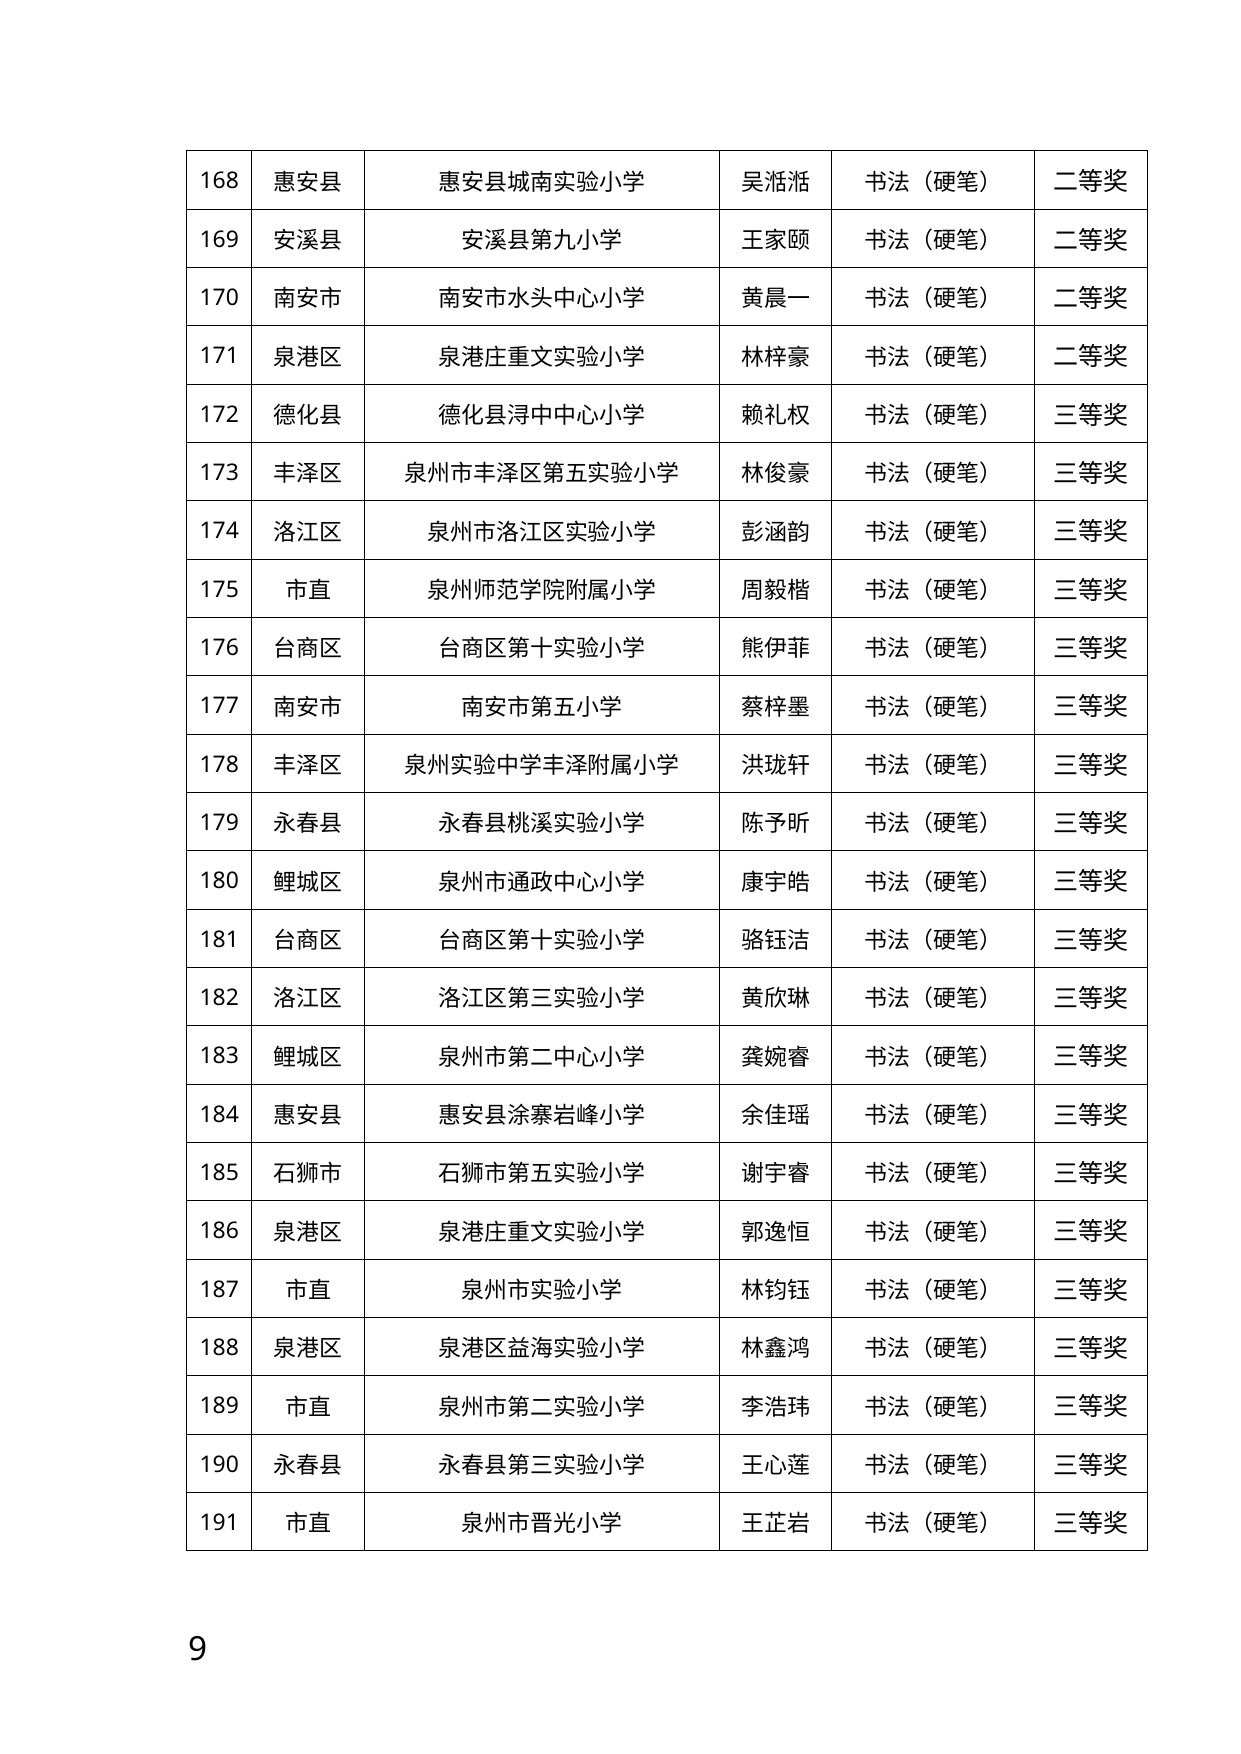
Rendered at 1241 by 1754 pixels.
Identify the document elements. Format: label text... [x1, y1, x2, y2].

table_cell 三等奖 [1035, 968, 1147, 1025]
table_cell 三等奖 [1035, 560, 1147, 617]
table_cell 书法（硬笔） [832, 793, 1034, 850]
table_cell 泉港庄重文实验小学 [365, 326, 719, 384]
table_cell 171 [187, 326, 251, 384]
table_cell 德化县 [252, 385, 364, 442]
table_cell 书法（硬笔） [832, 1435, 1034, 1492]
table_cell 书法（硬笔） [832, 1493, 1034, 1550]
table_cell 书法（硬笔） [832, 735, 1034, 792]
table_cell 市直 [252, 560, 364, 617]
table_cell 洛江区 [252, 968, 364, 1025]
table_cell 郭逸恒 [720, 1201, 831, 1259]
table_cell 骆钰洁 [720, 910, 831, 967]
table_cell 书法（硬笔） [832, 1376, 1034, 1434]
table_cell 书法（硬笔） [832, 560, 1034, 617]
table_cell 泉州市通政中心小学 [365, 851, 719, 909]
table_cell 三等奖 [1035, 1026, 1147, 1084]
table_cell 泉州市实验小学 [365, 1260, 719, 1317]
table_cell 书法（硬笔） [832, 618, 1034, 675]
table_cell 泉港区 [252, 1201, 364, 1259]
table_cell 书法（硬笔） [832, 968, 1034, 1025]
table_cell 熊伊菲 [720, 618, 831, 675]
table_cell 安溪县 [252, 210, 364, 267]
table_cell 三等奖 [1035, 1376, 1147, 1434]
table_cell 洪珑轩 [720, 735, 831, 792]
table_cell 三等奖 [1035, 735, 1147, 792]
table_cell 谢宇睿 [720, 1143, 831, 1200]
table_cell 南安市第五小学 [365, 676, 719, 734]
table_cell 泉州市第二实验小学 [365, 1376, 719, 1434]
table_cell 泉港区益海实验小学 [365, 1318, 719, 1375]
table_cell 林梓豪 [720, 326, 831, 384]
table_cell 书法（硬笔） [832, 1318, 1034, 1375]
table_cell 176 [187, 618, 251, 675]
table_cell 德化县浔中中心小学 [365, 385, 719, 442]
table_cell 赖礼权 [720, 385, 831, 442]
table_cell 林俊豪 [720, 443, 831, 500]
table_cell 台商区第十实验小学 [365, 618, 719, 675]
table_cell 王芷岩 [720, 1493, 831, 1550]
table_cell 惠安县 [252, 151, 364, 209]
table_cell 丰泽区 [252, 443, 364, 500]
table_cell 丰泽区 [252, 735, 364, 792]
table_cell 泉州市晋光小学 [365, 1493, 719, 1550]
table_cell 179 [187, 793, 251, 850]
table_cell 书法（硬笔） [832, 151, 1034, 209]
table_cell 王家颐 [720, 210, 831, 267]
table_cell 南安市水头中心小学 [365, 268, 719, 325]
table_cell 三等奖 [1035, 1435, 1147, 1492]
table_cell 余佳瑶 [720, 1085, 831, 1142]
table_cell 林鑫鸿 [720, 1318, 831, 1375]
table_cell 吴湉湉 [720, 151, 831, 209]
table_cell 惠安县城南实验小学 [365, 151, 719, 209]
table_cell 惠安县涂寨岩峰小学 [365, 1085, 719, 1142]
table_cell 周毅楷 [720, 560, 831, 617]
table_cell 彭涵韵 [720, 501, 831, 559]
table_cell 永春县 [252, 793, 364, 850]
table_cell 三等奖 [1035, 793, 1147, 850]
table_cell 168 [187, 151, 251, 209]
table_cell 泉州实验中学丰泽附属小学 [365, 735, 719, 792]
table_cell 173 [187, 443, 251, 500]
table_cell 170 [187, 268, 251, 325]
table_cell 洛江区 [252, 501, 364, 559]
table_cell 永春县 [252, 1435, 364, 1492]
table_cell 惠安县 [252, 1085, 364, 1142]
table_cell 泉州市丰泽区第五实验小学 [365, 443, 719, 500]
table_cell 书法（硬笔） [832, 443, 1034, 500]
table_cell 南安市 [252, 268, 364, 325]
table_cell 林钧钰 [720, 1260, 831, 1317]
table_cell 188 [187, 1318, 251, 1375]
table_cell 书法（硬笔） [832, 910, 1034, 967]
table_cell 王心莲 [720, 1435, 831, 1492]
table_cell 二等奖 [1035, 326, 1147, 384]
table_cell 泉港区 [252, 326, 364, 384]
table_cell 黄晨一 [720, 268, 831, 325]
table_cell 172 [187, 385, 251, 442]
table_cell 泉州市洛江区实验小学 [365, 501, 719, 559]
table_cell 190 [187, 1435, 251, 1492]
table_cell 180 [187, 851, 251, 909]
table_cell 蔡梓墨 [720, 676, 831, 734]
table_cell 三等奖 [1035, 676, 1147, 734]
table_cell 三等奖 [1035, 1318, 1147, 1375]
table_cell 书法（硬笔） [832, 851, 1034, 909]
table_cell 市直 [252, 1376, 364, 1434]
table_cell 书法（硬笔） [832, 385, 1034, 442]
table_cell 三等奖 [1035, 851, 1147, 909]
table_cell 三等奖 [1035, 501, 1147, 559]
table_cell 二等奖 [1035, 210, 1147, 267]
table_cell 康宇皓 [720, 851, 831, 909]
table_cell 185 [187, 1143, 251, 1200]
table_cell 书法（硬笔） [832, 1026, 1034, 1084]
table_cell 南安市 [252, 676, 364, 734]
table_cell 安溪县第九小学 [365, 210, 719, 267]
table_cell 三等奖 [1035, 443, 1147, 500]
table_cell 李浩玮 [720, 1376, 831, 1434]
table_cell 二等奖 [1035, 151, 1147, 209]
table_cell 石狮市 [252, 1143, 364, 1200]
table_cell 台商区第十实验小学 [365, 910, 719, 967]
table_cell 三等奖 [1035, 1260, 1147, 1317]
table_cell 泉州师范学院附属小学 [365, 560, 719, 617]
table_cell 184 [187, 1085, 251, 1142]
table_cell 三等奖 [1035, 1493, 1147, 1550]
table_cell 龚婉睿 [720, 1026, 831, 1084]
table_cell 书法（硬笔） [832, 1201, 1034, 1259]
table_cell 169 [187, 210, 251, 267]
table_cell 183 [187, 1026, 251, 1084]
table_cell 书法（硬笔） [832, 1260, 1034, 1317]
table_cell 泉州市第二中心小学 [365, 1026, 719, 1084]
table_cell 三等奖 [1035, 1201, 1147, 1259]
table_cell 三等奖 [1035, 1085, 1147, 1142]
table_cell 鲤城区 [252, 851, 364, 909]
table_cell 三等奖 [1035, 618, 1147, 675]
table_cell 泉港区 [252, 1318, 364, 1375]
table_cell 永春县第三实验小学 [365, 1435, 719, 1492]
table_cell 鲤城区 [252, 1026, 364, 1084]
table_cell 三等奖 [1035, 385, 1147, 442]
table_cell 175 [187, 560, 251, 617]
table_cell 书法（硬笔） [832, 210, 1034, 267]
table_cell 台商区 [252, 618, 364, 675]
table_cell 191 [187, 1493, 251, 1550]
table_cell 永春县桃溪实验小学 [365, 793, 719, 850]
table_cell 三等奖 [1035, 1143, 1147, 1200]
table_cell 陈予昕 [720, 793, 831, 850]
table_cell 书法（硬笔） [832, 676, 1034, 734]
table_cell 书法（硬笔） [832, 326, 1034, 384]
table_cell 187 [187, 1260, 251, 1317]
table_cell 书法（硬笔） [832, 501, 1034, 559]
table_cell 182 [187, 968, 251, 1025]
table_cell 174 [187, 501, 251, 559]
table_cell 市直 [252, 1260, 364, 1317]
table_cell 书法（硬笔） [832, 1085, 1034, 1142]
table_cell 二等奖 [1035, 268, 1147, 325]
table_cell 石狮市第五实验小学 [365, 1143, 719, 1200]
table_cell 洛江区第三实验小学 [365, 968, 719, 1025]
table_cell 黄欣琳 [720, 968, 831, 1025]
table_cell 书法（硬笔） [832, 1143, 1034, 1200]
table_cell 台商区 [252, 910, 364, 967]
table_cell 泉港庄重文实验小学 [365, 1201, 719, 1259]
table_cell 178 [187, 735, 251, 792]
table_cell 三等奖 [1035, 910, 1147, 967]
table_cell 189 [187, 1376, 251, 1434]
table_cell 书法（硬笔） [832, 268, 1034, 325]
table_cell 177 [187, 676, 251, 734]
table_cell 181 [187, 910, 251, 967]
table_cell 186 [187, 1201, 251, 1259]
table_cell 市直 [252, 1493, 364, 1550]
